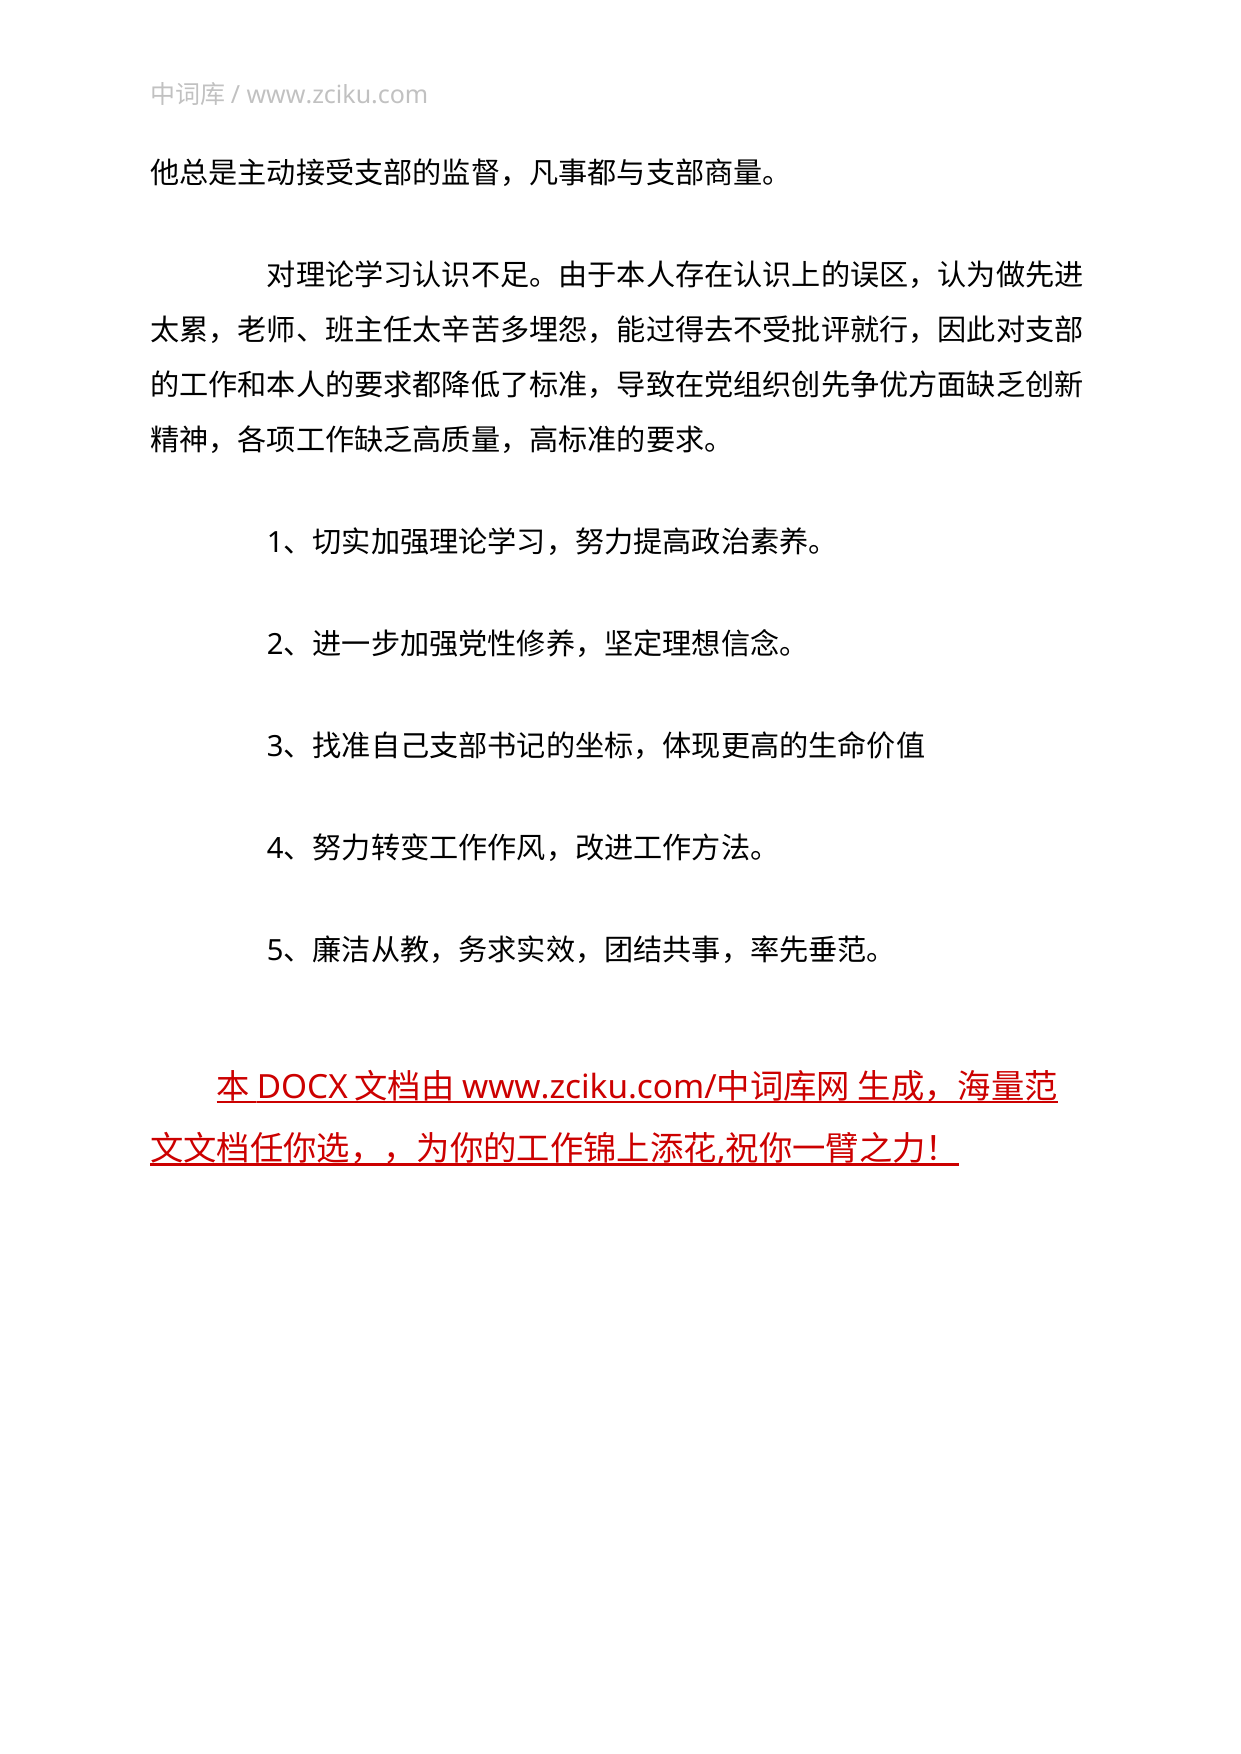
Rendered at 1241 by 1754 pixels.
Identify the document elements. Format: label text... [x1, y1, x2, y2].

text 5、廉洁从教，务求实效，团结共事，率先垂范。 [150, 926, 1090, 968]
text 2、进一步加强党性修养，坚定理想信念。 [150, 620, 1090, 663]
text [150, 150, 1090, 192]
text 3、找准自己支部书记的坐标，体现更高的生命价值 [150, 722, 1090, 764]
text 本DOCX文档由 www.zciku.com/中词库网 生成，海量范文文档任你选，，为你的工作锦上添花,祝你一臂之力！ [150, 1059, 1090, 1171]
text 对理论学习认识不足。由于本人存在认识上的误区，认为做先进太累，老师、班主任太辛苦多埋怨，能过得去不受批评就行，因此对支部的工作和本人的要求都降低了标准，导致在党组织创先争优方面缺乏创新精神，各项工作缺乏高质量，高标准的要求。 [150, 252, 1090, 459]
text 4、努力转变工作作风，改进工作方法。 [150, 824, 1090, 867]
text 1、切实加强理论学习，努力提高政治素养。 [150, 518, 1090, 561]
